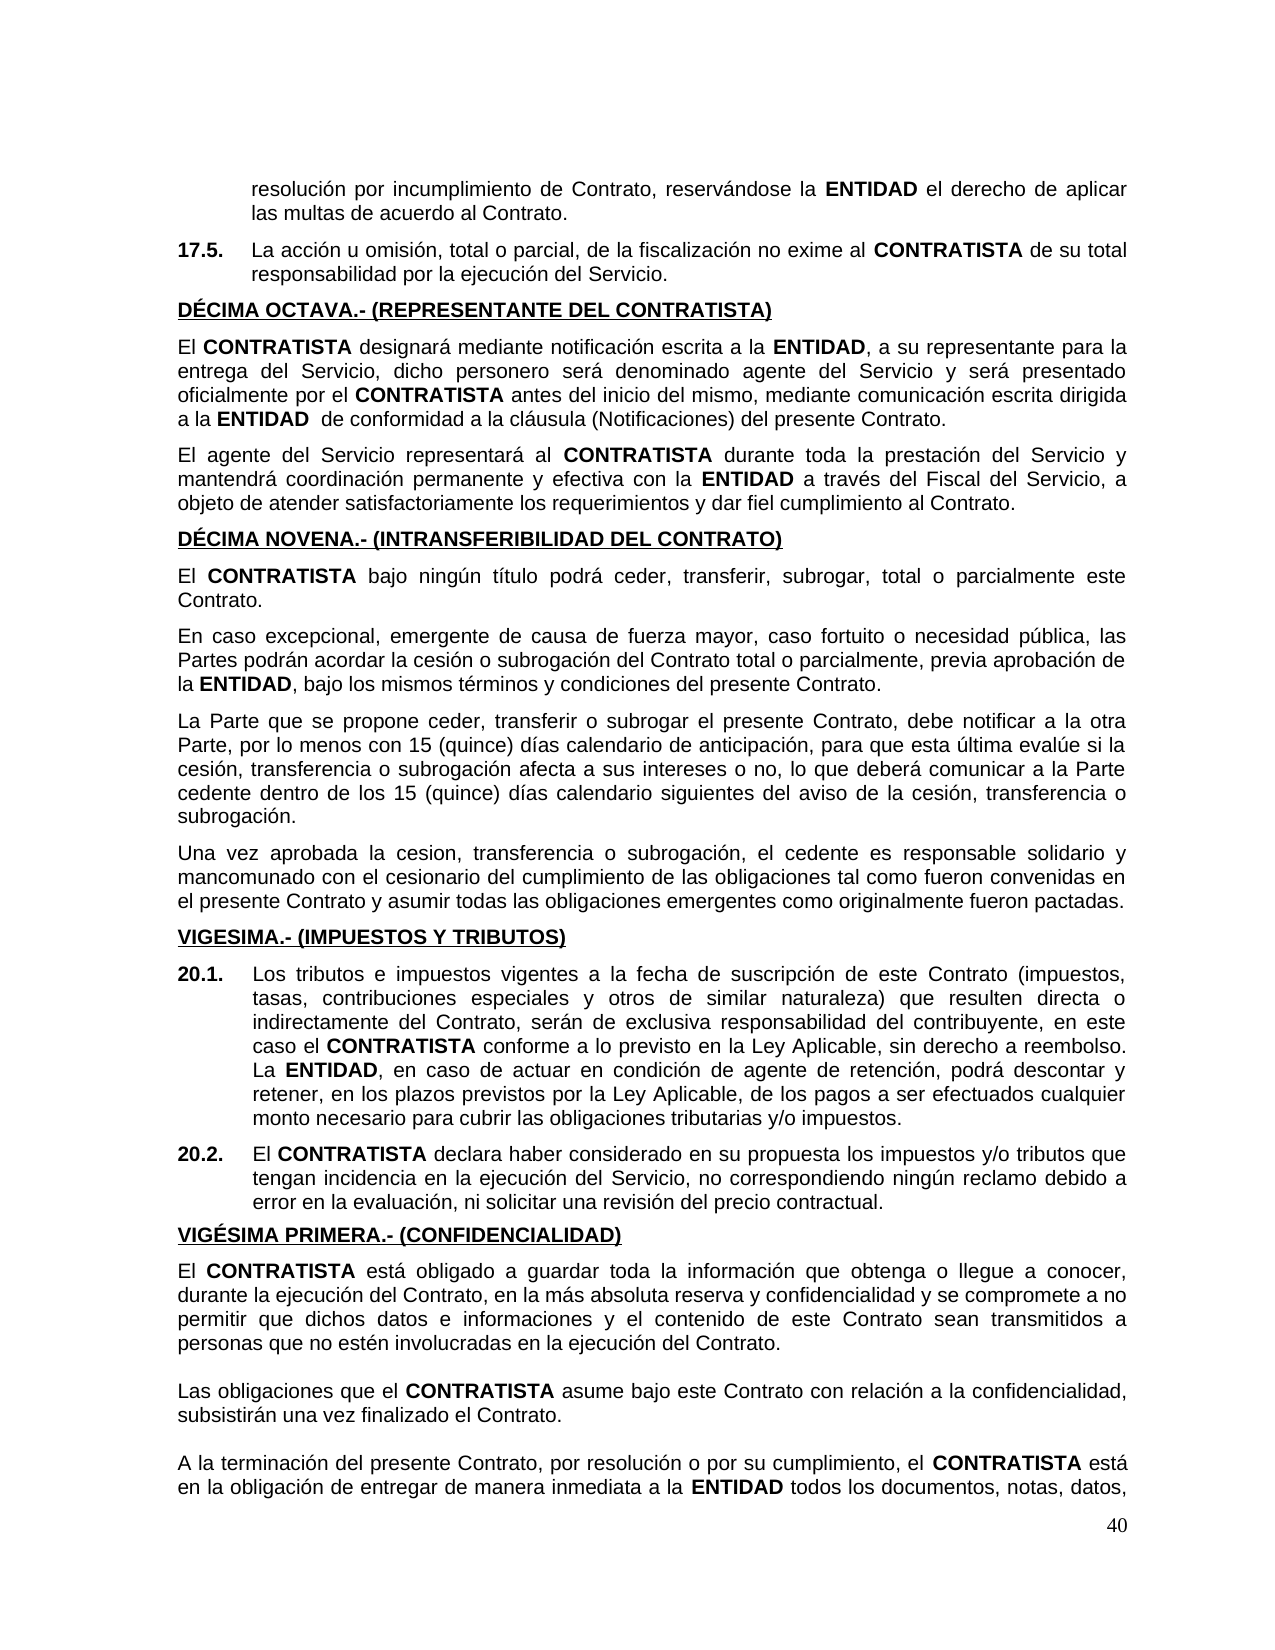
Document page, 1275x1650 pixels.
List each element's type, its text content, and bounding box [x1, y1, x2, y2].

text La Parte que se propone ceder, transferir o subrogar el presente Contrato, debe notificar a la otra Parte, por lo menos con 15 (quince) días calendario de anticipación, para que esta última evalúe si la cesión, transferencia o subrogación afecta a sus intereses o no, lo que deberá comunicar a la Parte cedente dentro de los 15 (quince) días calendario siguientes del aviso de la cesión, transferencia o subrogación. [177, 708, 1127, 828]
text 20.2. El CONTRATISTA declara haber considerado en su propuesta los impuestos y/o tributos que tengan incidencia en la ejecución del Servicio, no correspondiendo ningún reclamo debido a error en la evaluación, ni solicitar una revisión del precio contractual. [177, 1142, 1127, 1214]
text El CONTRATISTA bajo ningún título podrá ceder, transferir, subrogar, total o parcialmente este Contrato. [177, 564, 1127, 612]
text VIGESIMA.- (IMPUESTOS Y TRIBUTOS) [177, 925, 1127, 949]
text El CONTRATISTA está obligado a guardar toda la información que obtenga o llegue a conocer, durante la ejecución del Contrato, en la más absoluta reserva y confidencialidad y se compromete a no permitir que dichos datos e informaciones y el contenido de este Contrato sean transmitidos a personas que no estén involucradas en la ejecución del Contrato. [177, 1259, 1128, 1355]
text Las obligaciones que el CONTRATISTA asume bajo este Contrato con relación a la confidencialidad, subsistirán una vez finalizado el Contrato. [177, 1379, 1128, 1427]
text 17.5. La acción u omisión, total o parcial, de la fiscalización no exime al CONTRATISTA de su total responsabilidad por la ejecución del Servicio. [177, 238, 1127, 286]
text 20.1. Los tributos e impuestos vigentes a la fecha de suscripción de este Contrato (impuestos, tasas, contribuciones especiales y otros de similar naturaleza) que resulten directa o indirectamente del Contrato, serán de exclusiva responsabilidad del contribuyente, en este caso el CONTRATISTA conforme a lo previsto en la Ley Aplicable, sin derecho a reembolso. La ENTIDAD, en caso de actuar en condición de agente de retención, podrá descontar y retener, en los plazos previstos por la Ley Aplicable, de los pagos a ser efectuados cualquier monto necesario para cubrir las obligaciones tributarias y/o impuestos. [177, 962, 1127, 1129]
text VIGÉSIMA PRIMERA.- (CONFIDENCIALIDAD) [177, 1226, 1127, 1246]
text El agente del Servicio representará al CONTRATISTA durante toda la prestación del Servicio y mantendrá coordinación permanente y efectiva con la ENTIDAD a través del Fiscal del Servicio, a objeto de atender satisfactoriamente los requerimientos y dar fiel cumplimiento al Contrato. [177, 443, 1127, 515]
text DÉCIMA NOVENA.- (INTRANSFERIBILIDAD DEL CONTRATO) [177, 527, 1127, 551]
text Una vez aprobada la cesion, transferencia o subrogación, el cedente es responsable solidario y mancomunado con el cesionario del cumplimiento de las obligaciones tal como fueron convenidas en el presente Contrato y asumir todas las obligaciones emergentes como originalmente fueron pactadas. [177, 841, 1127, 913]
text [177, 1451, 1128, 1498]
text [177, 177, 1127, 225]
text DÉCIMA OCTAVA.- (REPRESENTANTE DEL CONTRATISTA) [177, 298, 1127, 322]
text En caso excepcional, emergente de causa de fuerza mayor, caso fortuito o necesidad pública, las Partes podrán acordar la cesión o subrogación del Contrato total o parcialmente, previa aprobación de la ENTIDAD, bajo los mismos términos y condiciones del presente Contrato. [177, 624, 1127, 696]
text El CONTRATISTA designará mediante notificación escrita a la ENTIDAD, a su representante para la entrega del Servicio, dicho personero será denominado agente del Servicio y será presentado oficialmente por el CONTRATISTA antes del inicio del mismo, mediante comunicación escrita dirigida a la ENTIDAD de conformidad a la cláusula (Notificaciones) del presente Contrato. [177, 334, 1127, 430]
